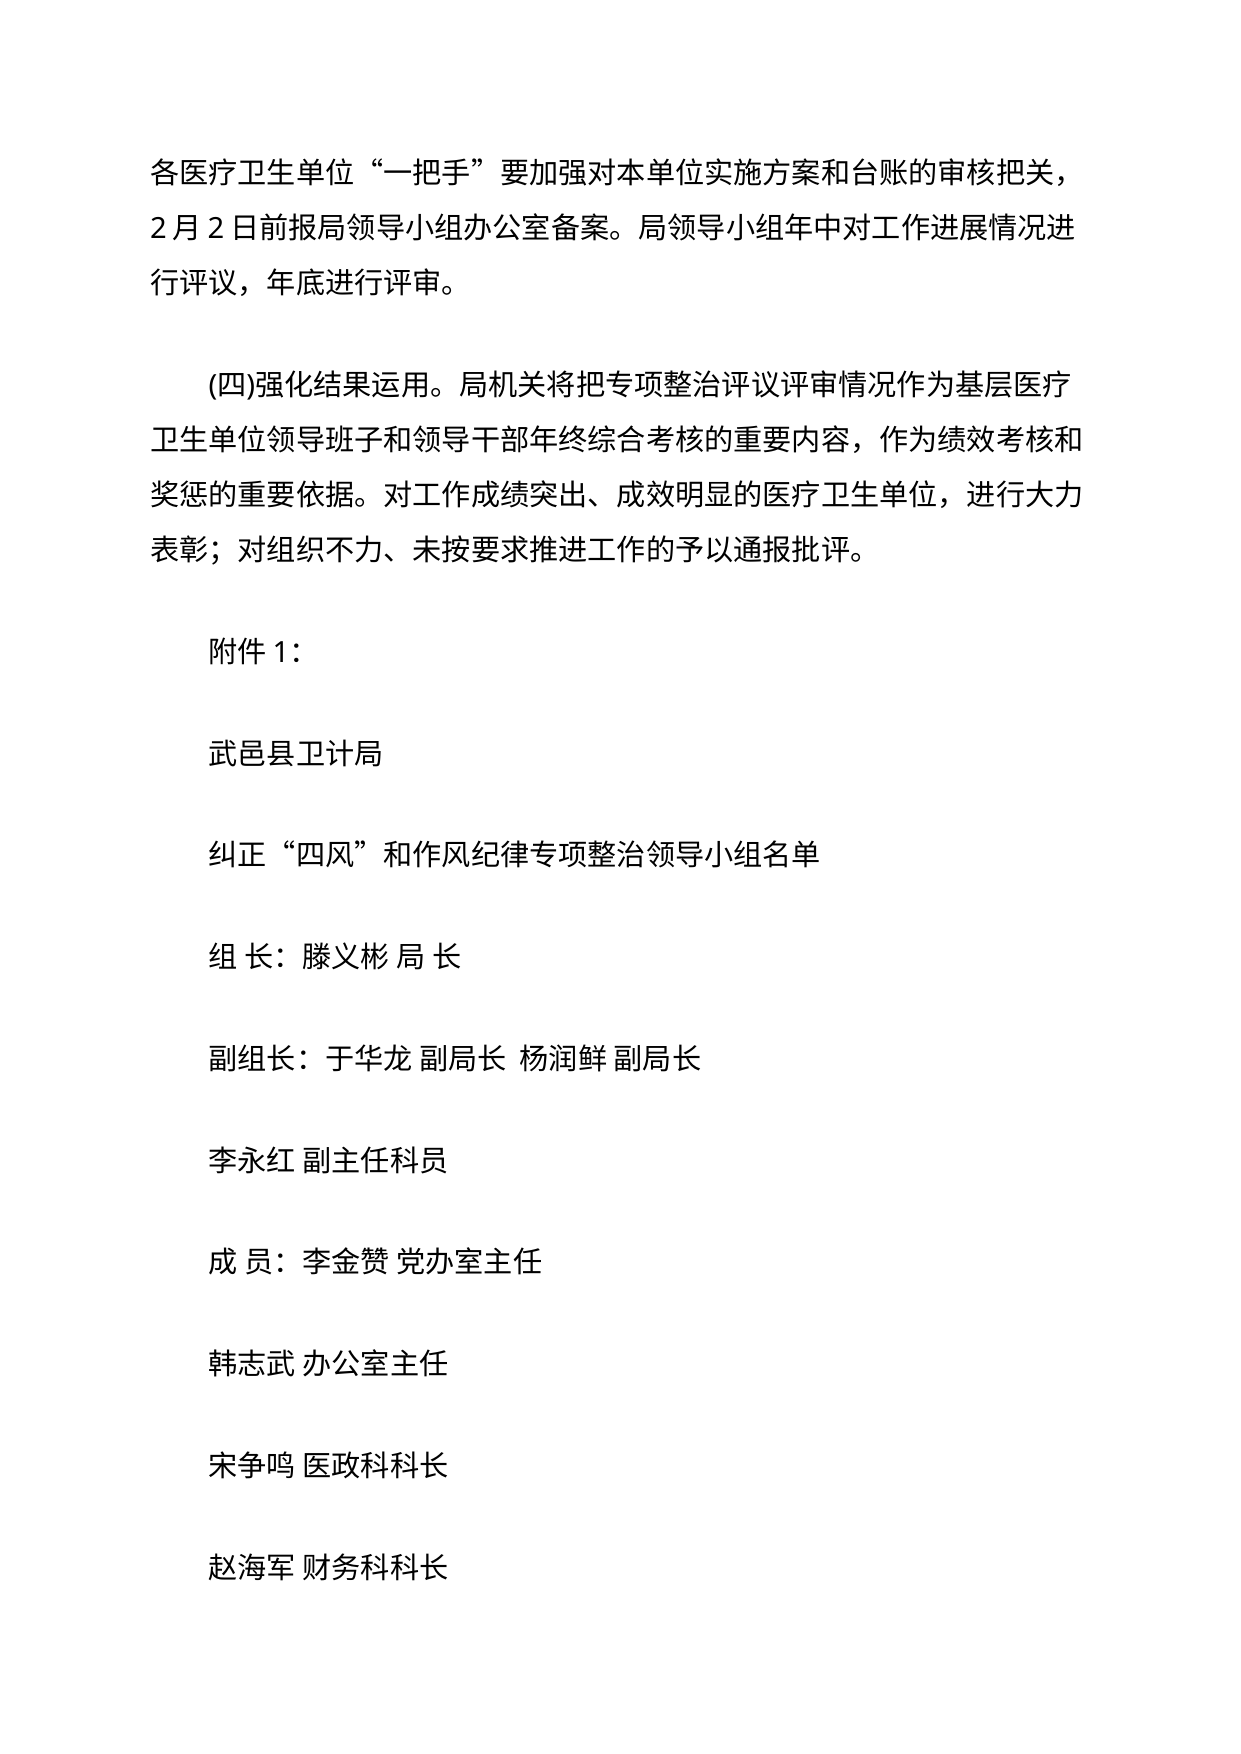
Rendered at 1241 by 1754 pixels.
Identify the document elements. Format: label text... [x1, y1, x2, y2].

text 宋争鸣 医政科科长 [150, 1443, 1090, 1485]
text 武邑县卫计局 [150, 730, 1090, 772]
text 副组长：于华龙 副局长 杨润鲜 副局长 [150, 1036, 1090, 1078]
text 韩志武 办公室主任 [150, 1341, 1090, 1383]
text 附件1： [150, 628, 1090, 671]
text 纠正“四风”和作风纪律专项整治领导小组名单 [150, 832, 1090, 874]
text 组 长：滕义彬 局 长 [150, 934, 1090, 976]
text 成 员：李金赞 党办室主任 [150, 1239, 1090, 1281]
text 赵海军 财务科科长 [150, 1544, 1090, 1587]
text (四)强化结果运用。局机关将把专项整治评议评审情况作为基层医疗卫生单位领导班子和领导干部年终综合考核的重要内容，作为绩效考核和奖惩的重要依据。对工作成绩突出、成效明显的医疗卫生单位，进行大力表彰；对组织不力、未按要求推进工作的予以通报批评。 [150, 362, 1090, 569]
text 李永红 副主任科员 [150, 1137, 1090, 1179]
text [150, 150, 1090, 302]
